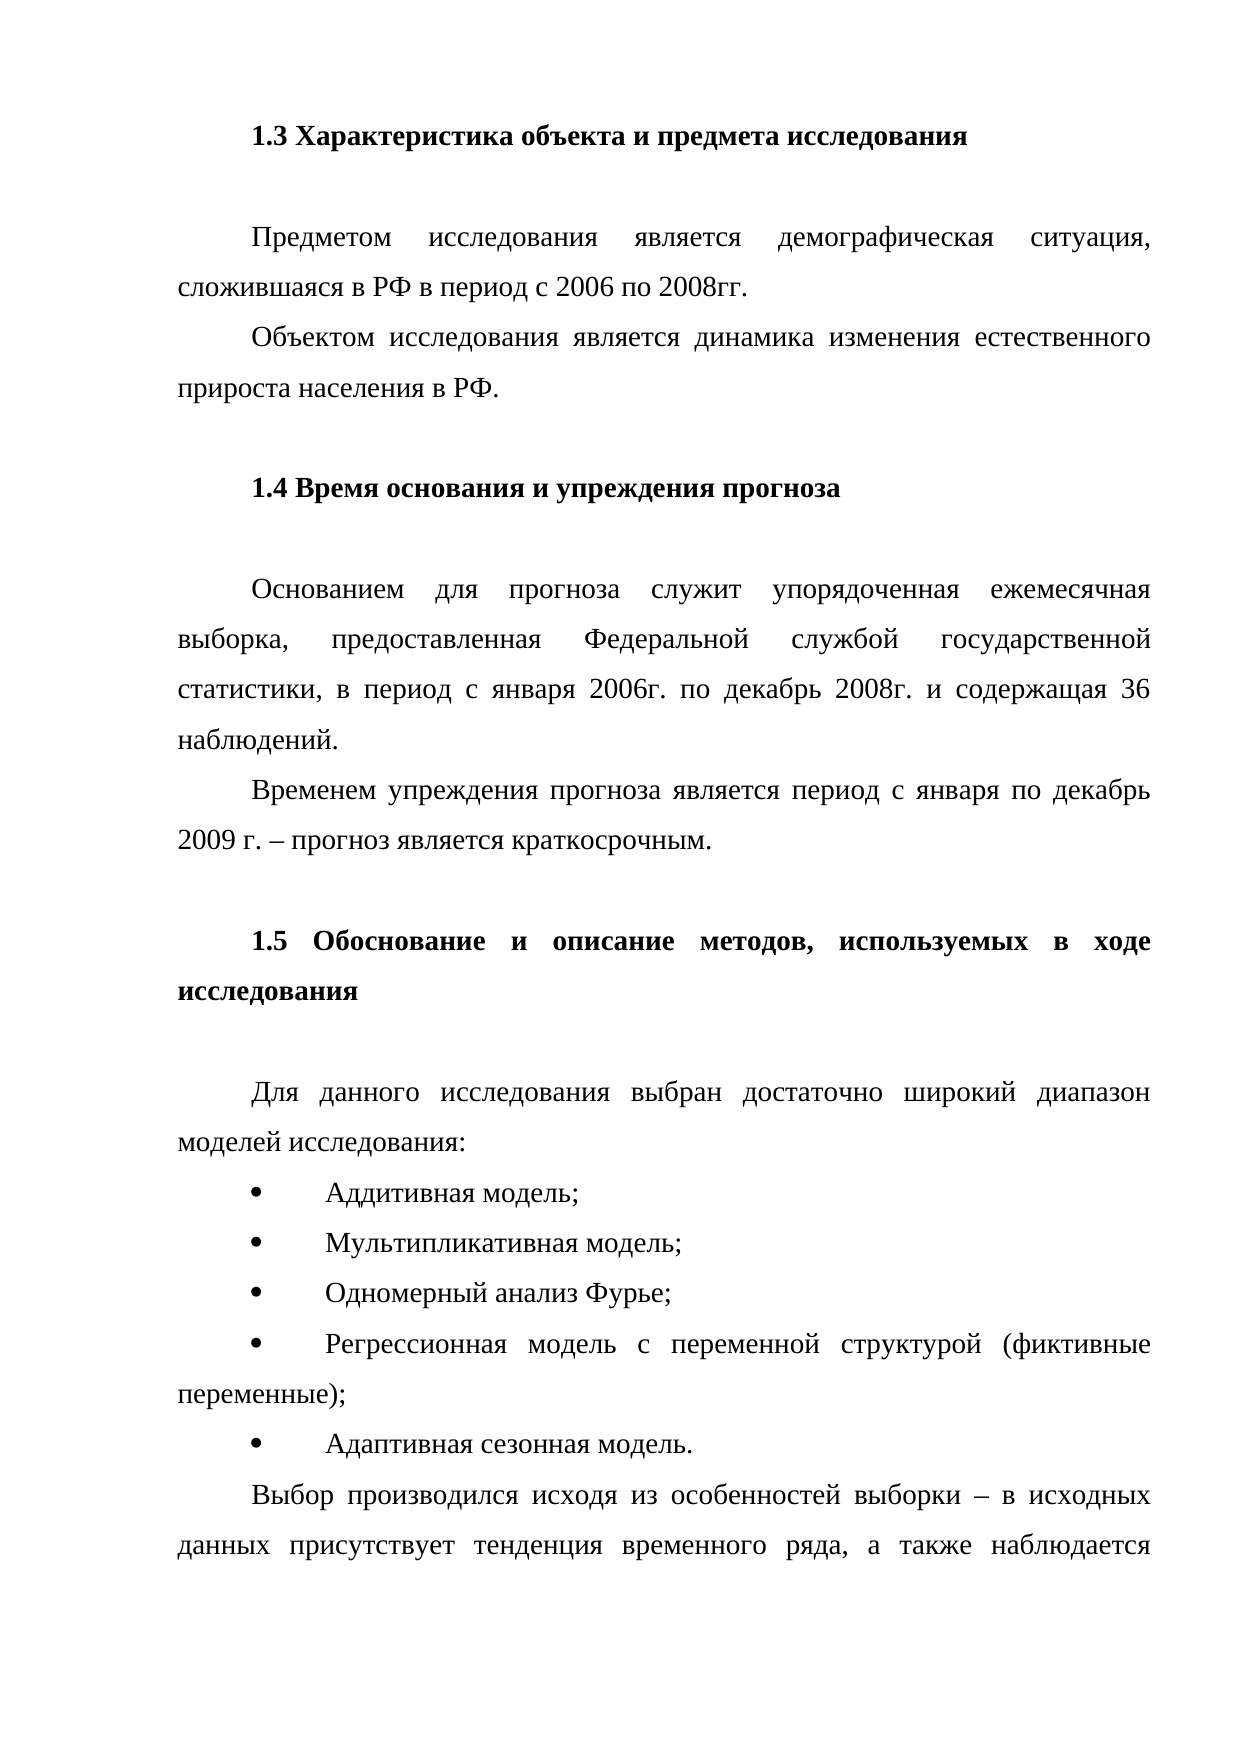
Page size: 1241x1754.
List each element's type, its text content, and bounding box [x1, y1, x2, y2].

text Предметом исследования является демографическая ситуация, сложившаяся в РФ в период с 2006 по 2008гг. [177, 219, 1152, 303]
text Объектом исследования является динамика изменения естественного прироста населения в РФ. [177, 319, 1152, 403]
list Адаптивная сезонная модель. [177, 1427, 1152, 1460]
text Временем упреждения прогноза является период с января по декабрь 2009 г. – прогноз является краткосрочным. [177, 772, 1152, 856]
list 1.3 Характеристика объекта и предмета исследования [177, 118, 1152, 152]
list 1.5 Обоснование и описание методов, используемых в ходе исследования [177, 923, 1152, 1007]
list 1.4 Время основания и упреждения прогноза [177, 470, 1152, 504]
list Мультипликативная модель; [177, 1225, 1152, 1259]
text Основанием для прогноза служит упорядоченная ежемесячная выборка, предоставленная Федеральной службой государственной статистики, в период с января 2006г. по декабрь 2008г. и содержащая 36 наблюдений. [177, 571, 1152, 755]
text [177, 1477, 1152, 1561]
list Регрессионная модель с переменной структурой (фиктивные переменные); [177, 1326, 1152, 1410]
text Для данного исследования выбран достаточно широкий диапазон моделей исследования: [177, 1074, 1152, 1158]
list Аддитивная модель; [177, 1175, 1152, 1208]
list Одномерный анализ Фурье; [177, 1276, 1152, 1309]
